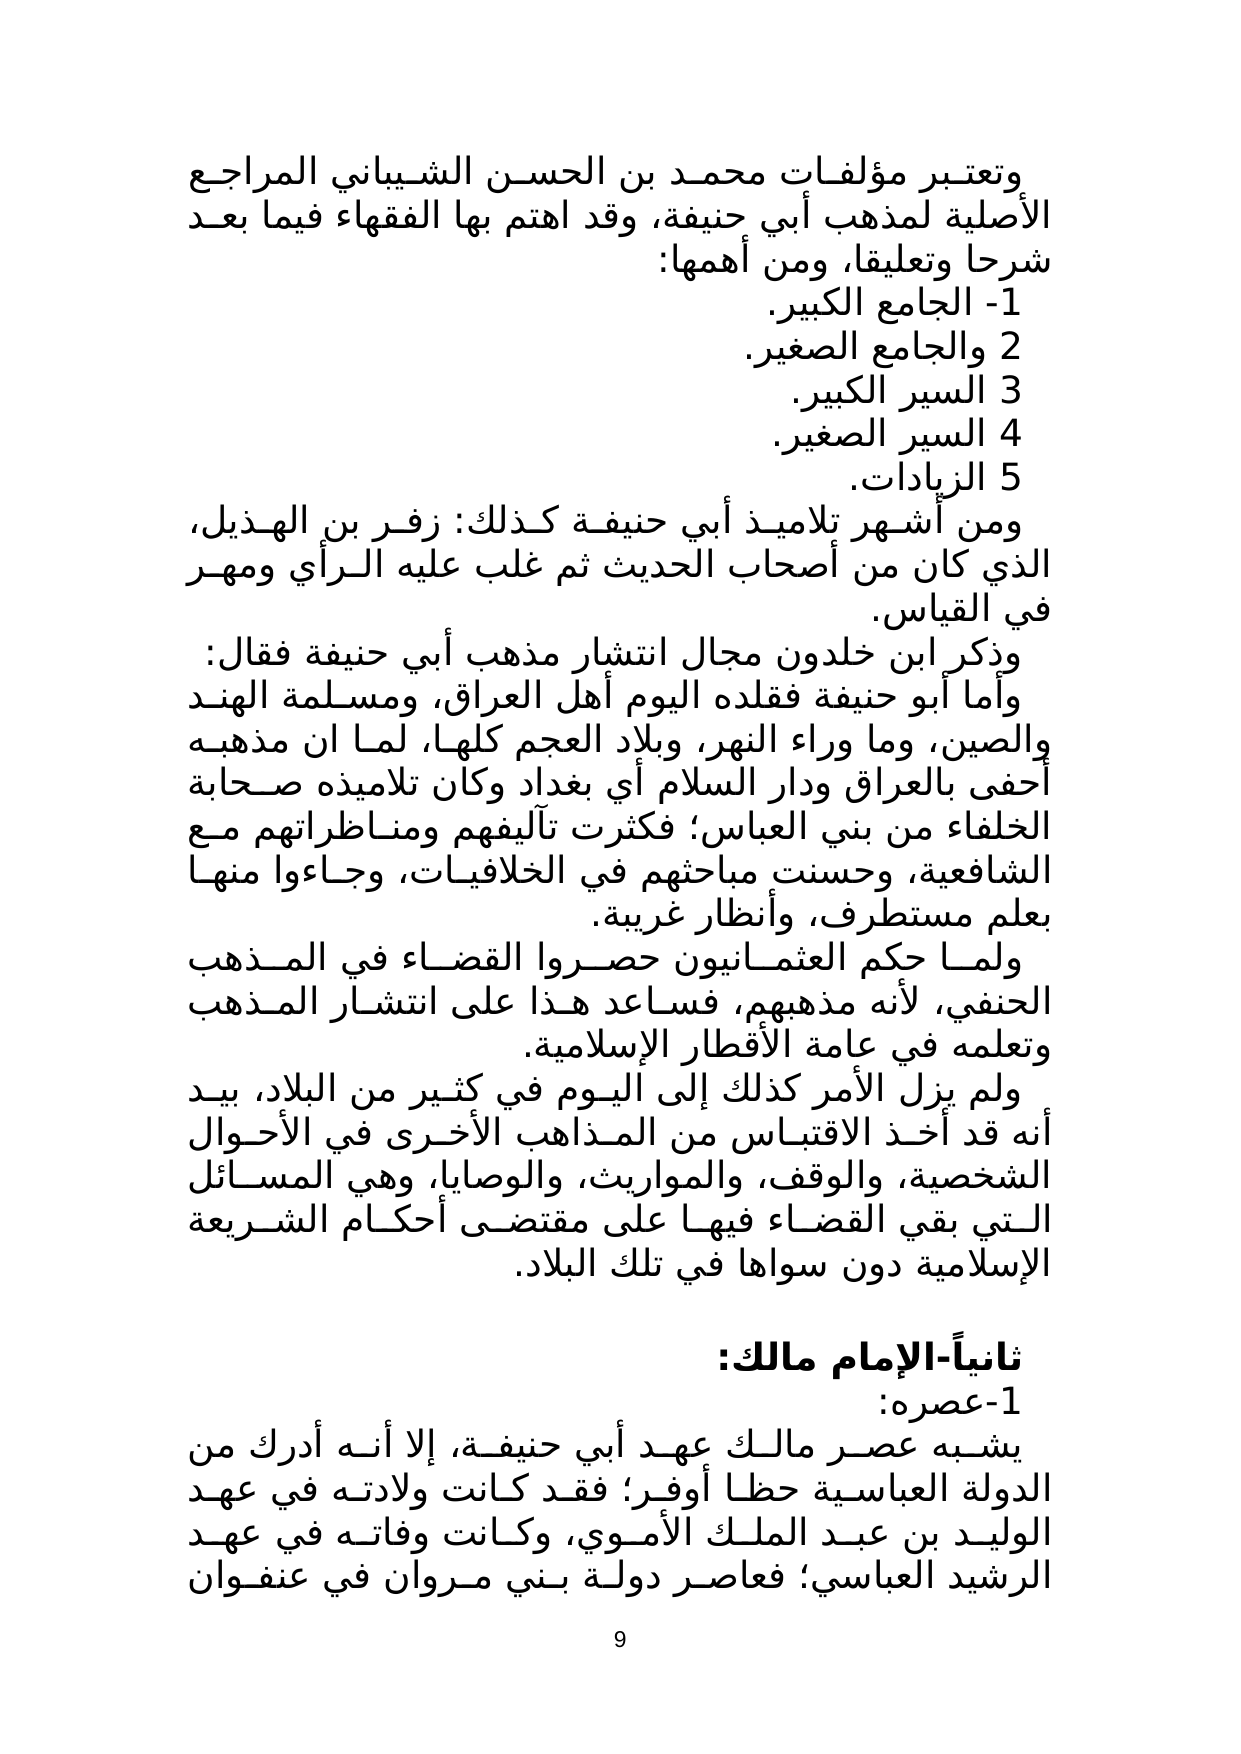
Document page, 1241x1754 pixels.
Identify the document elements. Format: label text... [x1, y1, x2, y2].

text ومن أشهر تلاميذ أبي حنيفة كذلك: زفر بن الهذيل، الذي كان من أصحاب الحديث ثم غلب عليه الرأي ومهر في القياس. [187, 499, 1053, 630]
text 1-عصره: [187, 1379, 1053, 1423]
text 4 السير الصغير. [187, 412, 1053, 456]
text وأما أبو حنيفة فقلده اليوم أهل العراق، ومسلمة الهند والصين، وما وراء النهر، وبلاد العجم كلها، لما ان مذهبه أحفى بالعراق ودار السلام أي بغداد وكان تلاميذه صحابة الخلفاء من بني العباس؛ فكثرت تآليفهم ومناظراتهم مع الشافعية، وحسنت مباحثهم في الخلافيات، وجاءوا منها بعلم مستطرف، وأنظار غريبة. [187, 674, 1053, 936]
text 1- الجامع الكبير. [187, 281, 1053, 324]
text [187, 1423, 1053, 1598]
text وذكر ابن خلدون مجال انتشار مذهب أبي حنيفة فقال: [187, 630, 1053, 674]
text 2 والجامع الصغير. [187, 324, 1053, 368]
text ولما حكم العثمانيون حصروا القضاء في المذهب الحنفي، لأنه مذهبهم، فساعد هذا على انتشار المذهب وتعلمه في عامة الأقطار الإسلامية. [187, 936, 1053, 1067]
text وتعتبر مؤلفات محمد بن الحسن الشيباني المراجع الأصلية لمذهب أبي حنيفة، وقد اهتم بها الفقهاء فيما بعد شرحا وتعليقا، ومن أهمها: [187, 150, 1053, 281]
text ولم يزل الأمر كذلك إلى اليوم في كثير من البلاد، بيد أنه قد أخذ الاقتباس من المذاهب الأخرى في الأحوال الشخصية، والوقف، والمواريث، والوصايا، وهي المسائل التي بقي القضاء فيها على مقتضى أحكام الشريعة الإسلامية دون سواها في تلك البلاد. [187, 1067, 1053, 1285]
text ثانياً-الإمام مالك: [187, 1336, 1053, 1379]
text 3 السير الكبير. [187, 368, 1053, 412]
text 5 الزيادات. [187, 456, 1053, 499]
